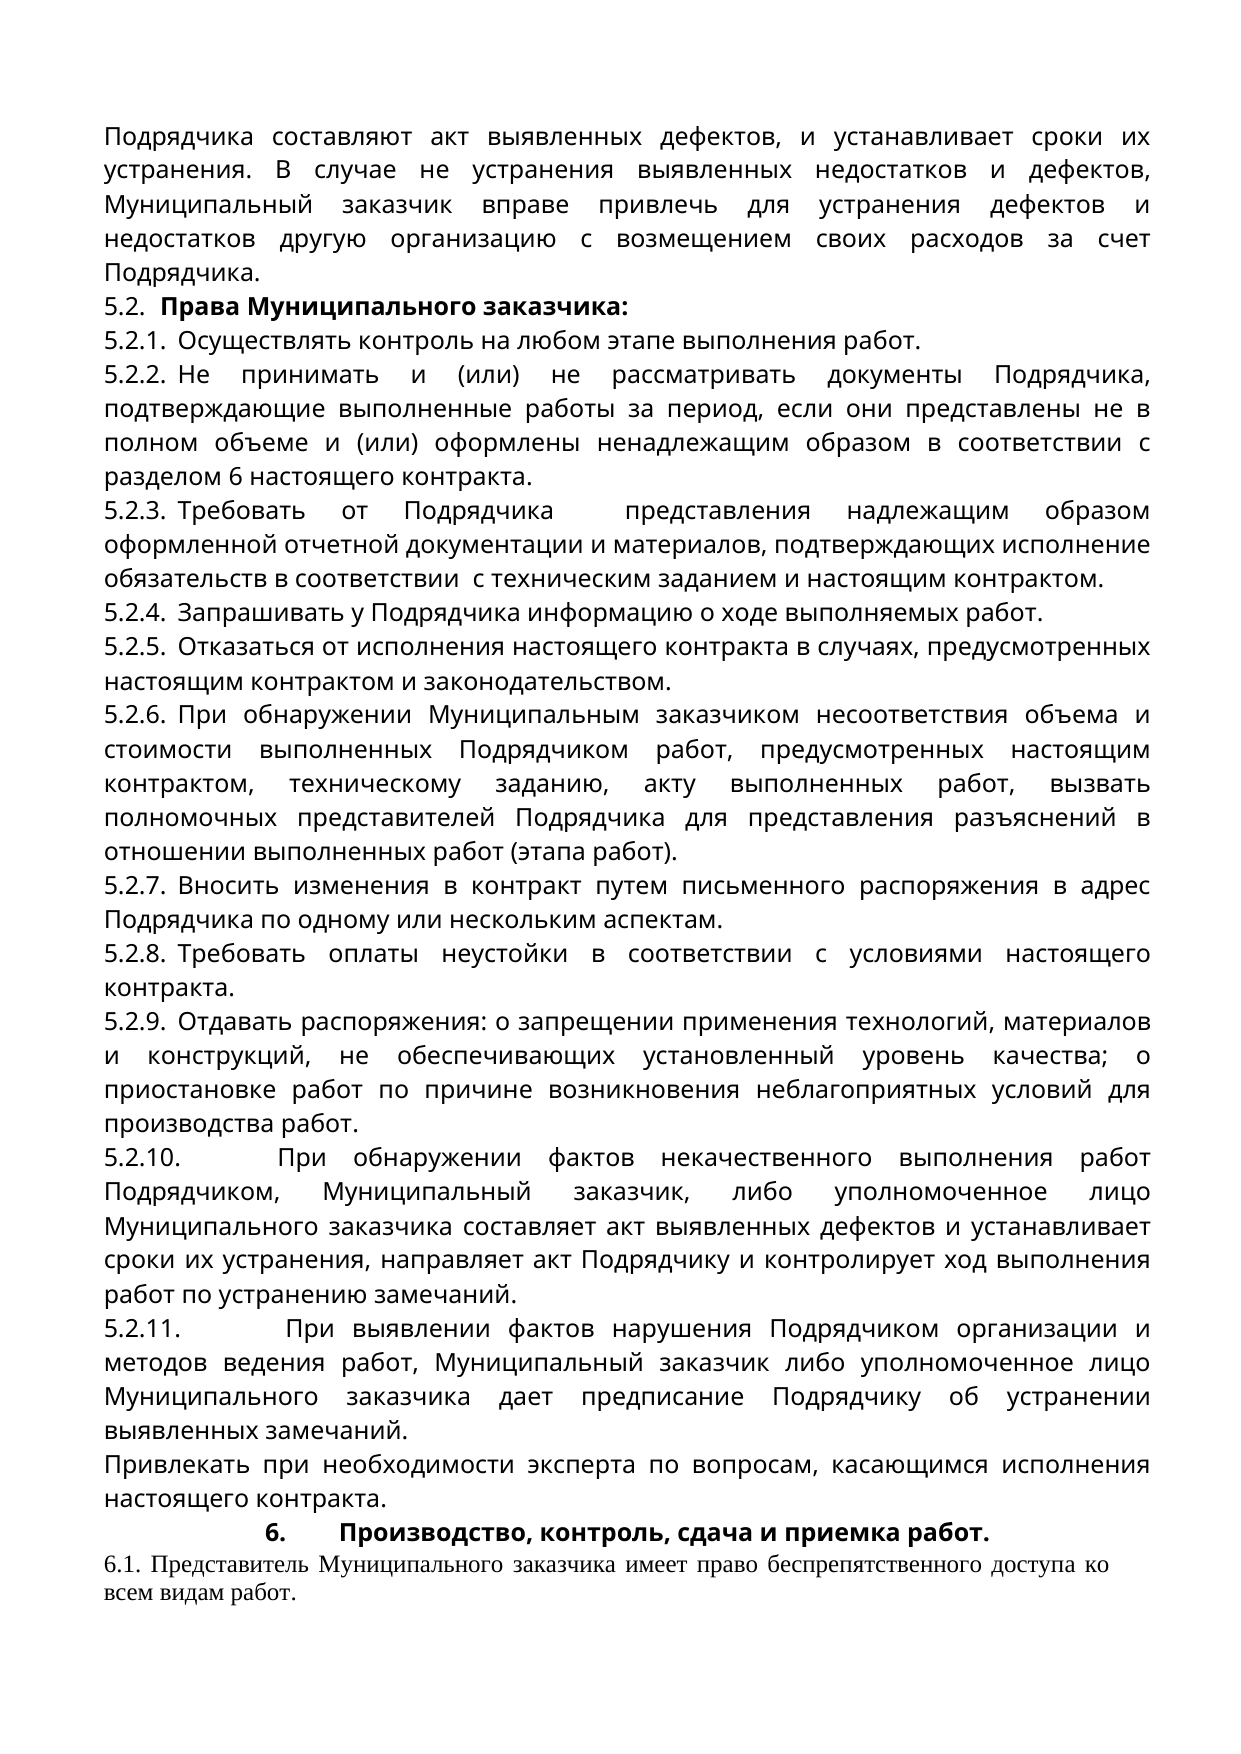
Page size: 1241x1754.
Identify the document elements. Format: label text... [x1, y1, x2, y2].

list При выявлении фактов нарушения Подрядчиком организации и методов ведения работ, Муниципальный заказчик либо уполномоченное лицо Муниципального заказчика дает предписание Подрядчику об устранении выявленных замечаний. [103, 1310, 1152, 1447]
text 6.1. Представитель Муниципального заказчика имеет право беспрепятственного доступа ко всем видам работ. [103, 1549, 1110, 1606]
list Требовать оплаты неустойки в соответствии с условиями настоящего контракта. [103, 936, 1152, 1004]
list Права Муниципального заказчика: [103, 288, 1152, 322]
text Привлекать при необходимости эксперта по вопросам, касающимся исполнения настоящего контракта. [103, 1447, 1152, 1515]
list Требовать от Подрядчика представления надлежащим образом оформленной отчетной документации и материалов, подтверждающих исполнение обязательств в соответствии с техническим заданием и настоящим контрактом. [103, 493, 1152, 595]
list Осуществлять контроль на любом этапе выполнения работ. [103, 322, 1152, 357]
list Производство, контроль, сдача и приемка работ. [103, 1515, 1152, 1549]
list Запрашивать у Подрядчика информацию о ходе выполняемых работ. [103, 595, 1152, 629]
list Отказаться от исполнения настоящего контракта в случаях, предусмотренных настоящим контрактом и законодательством. [103, 629, 1152, 697]
list Не принимать и (или) не рассматривать документы Подрядчика, подтверждающие выполненные работы за период, если они представлены не в полном объеме и (или) оформлены ненадлежащим образом в соответствии с разделом 6 настоящего контракта. [103, 357, 1152, 493]
list Отдавать распоряжения: о запрещении применения технологий, материалов и конструкций, не обеспечивающих установленный уровень качества; о приостановке работ по причине возникновения неблагоприятных условий для производства работ. [103, 1004, 1152, 1140]
list При обнаружении Муниципальным заказчиком несоответствия объема и стоимости выполненных Подрядчиком работ, предусмотренных настоящим контрактом, техническому заданию, акту выполненных работ, вызвать полномочных представителей Подрядчика для представления разъяснений в отношении выполненных работ (этапа работ). [103, 697, 1152, 867]
list При обнаружении фактов некачественного выполнения работ Подрядчиком, Муниципальный заказчик, либо уполномоченное лицо Муниципального заказчика составляет акт выявленных дефектов и устанавливает сроки их устранения, направляет акт Подрядчику и контролирует ход выполнения работ по устранению замечаний. [103, 1140, 1152, 1310]
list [103, 118, 1152, 288]
list Вносить изменения в контракт путем письменного распоряжения в адрес Подрядчика по одному или нескольким аспектам. [103, 867, 1152, 936]
